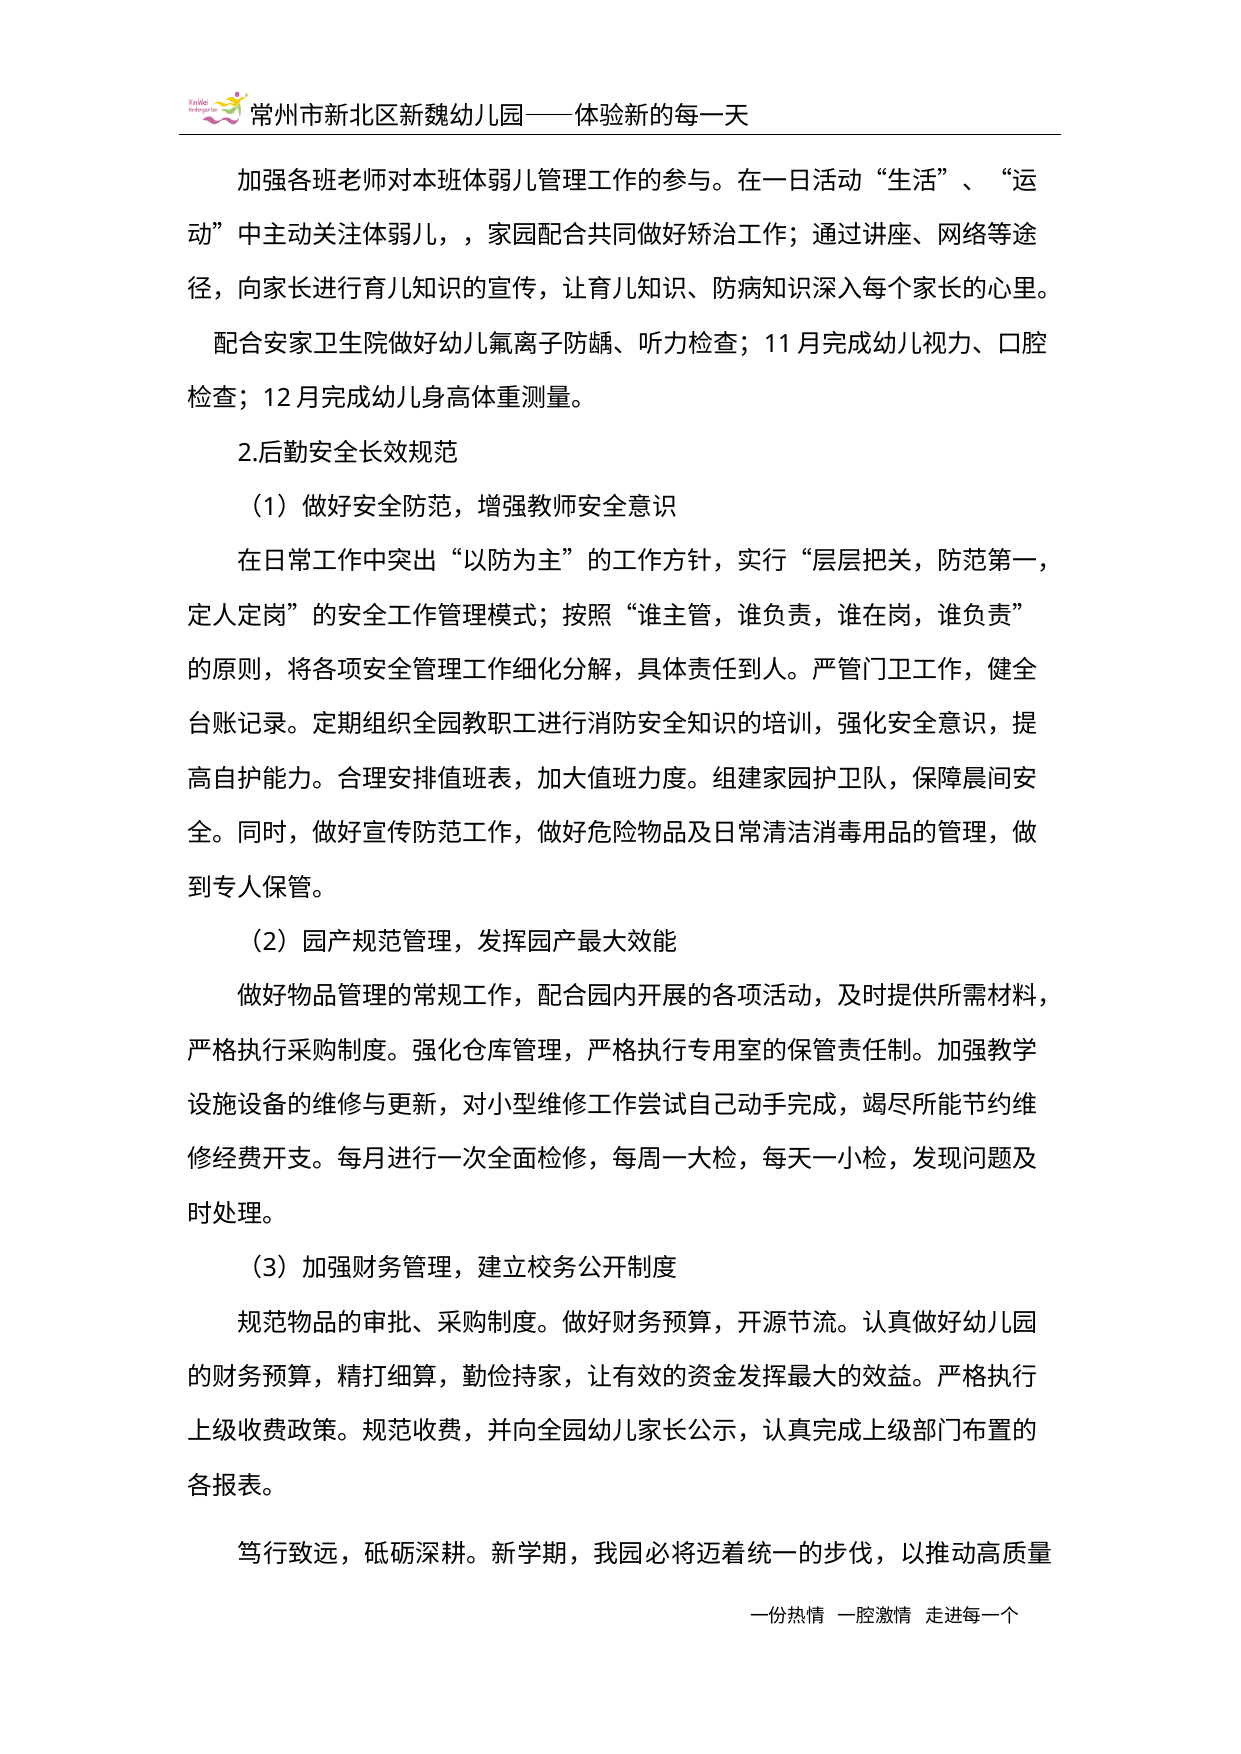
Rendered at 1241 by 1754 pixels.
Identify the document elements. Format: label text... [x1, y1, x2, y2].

text 做好物品管理的常规工作，配合园内开展的各项活动，及时提供所需材料，严格执行采购制度。强化仓库管理，严格执行专用室的保管责任制。加强教学设施设备的维修与更新，对小型维修工作尝试自己动手完成，竭尽所能节约维修经费开支。每月进行一次全面检修，每周一大检，每天一小检，发现问题及时处理。 [187, 976, 1053, 1229]
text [187, 1519, 1053, 1584]
text 规范物品的审批、采购制度。做好财务预算，开源节流。认真做好幼儿园的财务预算，精打细算，勤俭持家，让有效的资金发挥最大的效益。严格执行上级收费政策。规范收费，并向全园幼儿家长公示，认真完成上级部门布置的各报表。 [187, 1302, 1053, 1501]
text 配合安家卫生院做好幼儿氟离子防龋、听力检查；11月完成幼儿视力、口腔检查；12月完成幼儿身高体重测量。 [187, 323, 1053, 414]
text （2）园产规范管理，发挥园产最大效能 [187, 921, 1053, 958]
text （1）做好安全防范，增强教师安全意识 [187, 486, 1053, 523]
text 加强各班老师对本班体弱儿管理工作的参与。在一日活动“生活”、“运动”中主动关注体弱儿，，家园配合共同做好矫治工作；通过讲座、网络等途径，向家长进行育儿知识的宣传，让育儿知识、防病知识深入每个家长的心里。 [187, 160, 1053, 305]
text 2.后勤安全长效规范 [187, 432, 1053, 468]
picture [187, 90, 250, 125]
text （3）加强财务管理，建立校务公开制度 [187, 1248, 1053, 1284]
text 在日常工作中突出“以防为主”的工作方针，实行“层层把关，防范第一，定人定岗”的安全工作管理模式；按照“谁主管，谁负责，谁在岗，谁负责”的原则，将各项安全管理工作细化分解，具体责任到人。严管门卫工作，健全台账记录。定期组织全园教职工进行消防安全知识的培训，强化安全意识，提高自护能力。合理安排值班表，加大值班力度。组建家园护卫队，保障晨间安全。同时，做好宣传防范工作，做好危险物品及日常清洁消毒用品的管理，做到专人保管。 [187, 541, 1053, 903]
